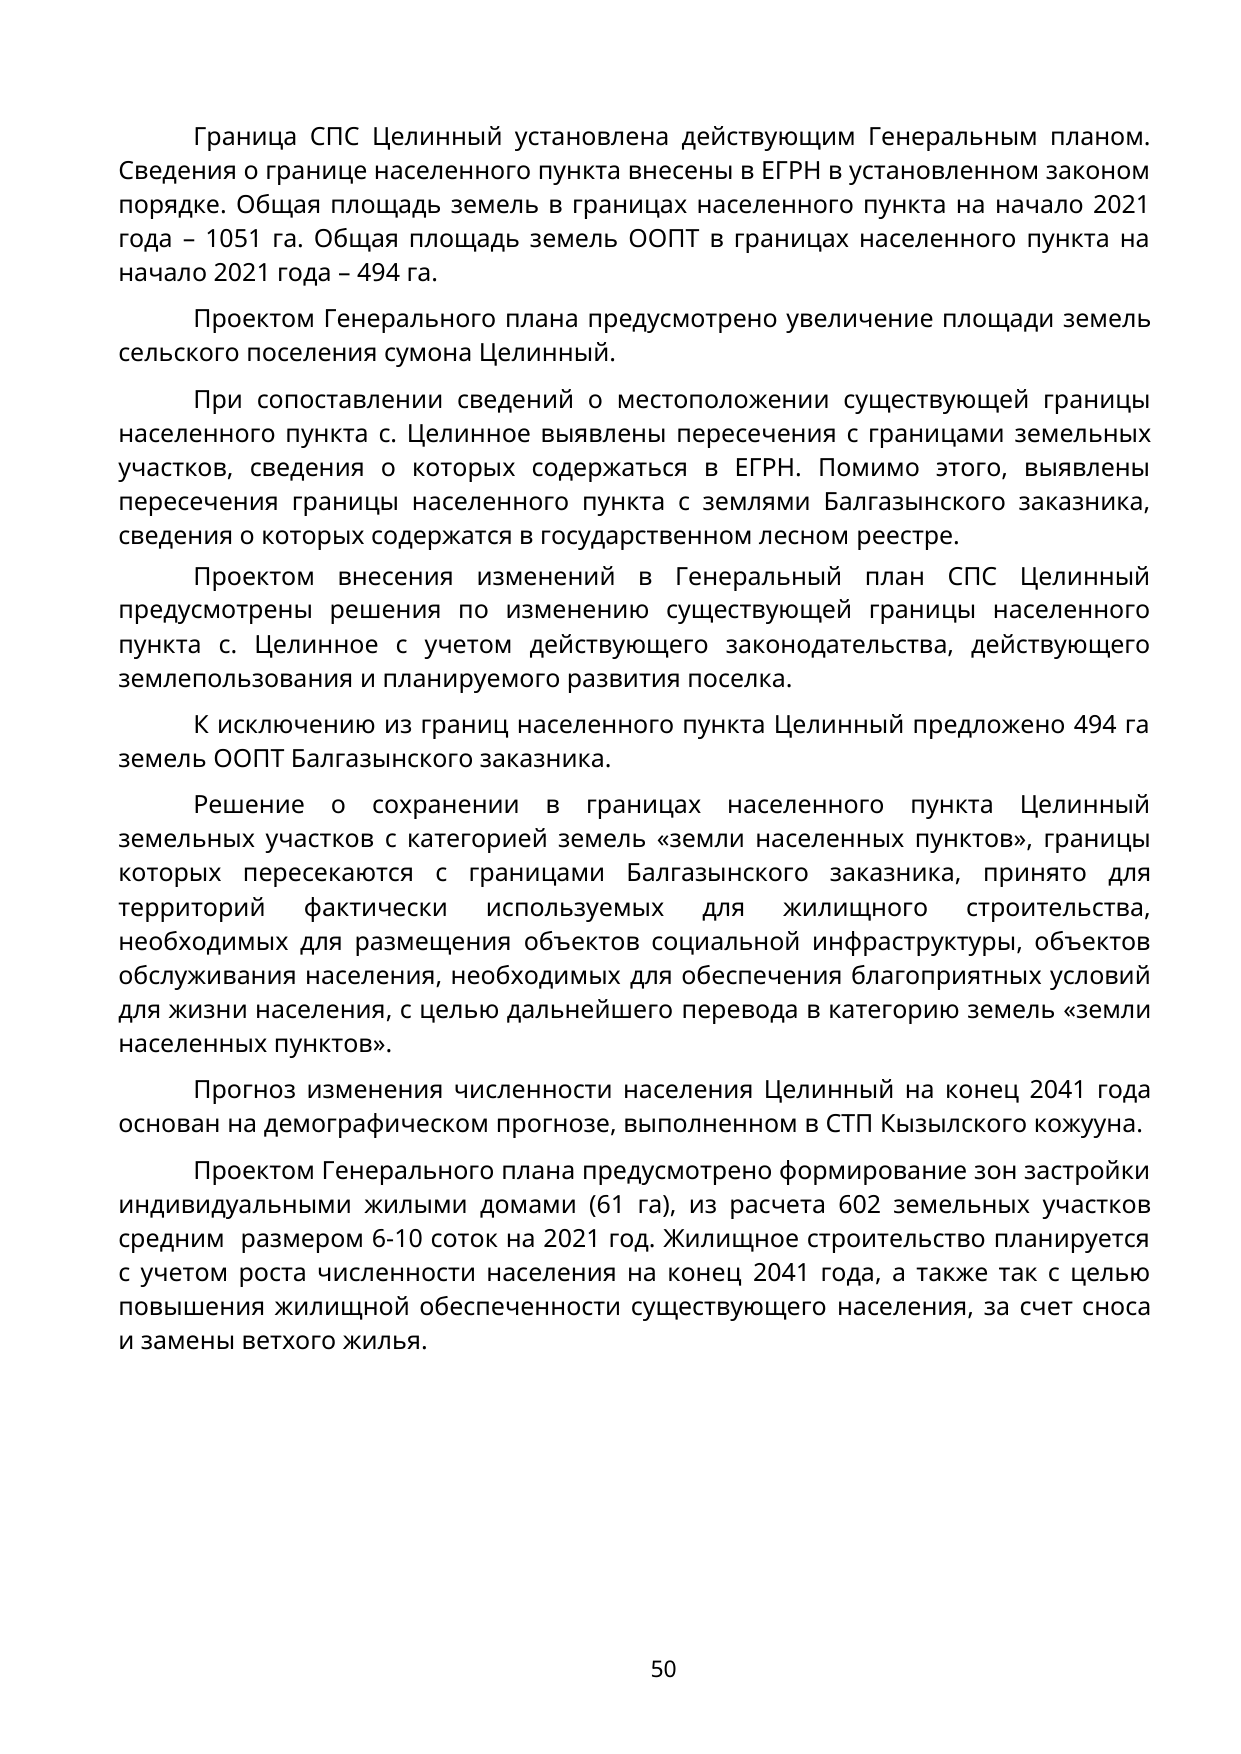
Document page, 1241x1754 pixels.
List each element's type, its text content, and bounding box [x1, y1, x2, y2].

text Проектом внесения изменений в Генеральный план СПС Целинный предусмотрены решения по изменению существующей границы населенного пункта с. Целинное с учетом действующего законодательства, действующего землепользования и планируемого развития поселка. [118, 558, 1151, 694]
text Прогноз изменения численности населения Целинный на конец 2041 года основан на демографическом прогнозе, выполненном в СТП Кызылского кожууна. [118, 1072, 1151, 1140]
text Проектом Генерального плана предусмотрено увеличение площади земель сельского поселения сумона Целинный. [118, 301, 1151, 369]
text При сопоставлении сведений о местоположении существующей границы населенного пункта с. Целинное выявлены пересечения с границами земельных участков, сведения о которых содержаться в ЕГРН. Помимо этого, выявлены пересечения границы населенного пункта с землями Балгазынского заказника, сведения о которых содержатся в государственном лесном реестре. [118, 381, 1151, 552]
text К исключению из границ населенного пункта Целинный предложено 494 га земель ООПТ Балгазынского заказника. [118, 706, 1151, 774]
text Граница СПС Целинный установлена действующим Генеральным планом. Сведения о границе населенного пункта внесены в ЕГРН в установленном законом порядке. Общая площадь земель в границах населенного пункта на начало 2021 года – 1051 га. Общая площадь земель ООПТ в границах населенного пункта на начало 2021 года – 494 га. [118, 118, 1151, 288]
text Решение о сохранении в границах населенного пункта Целинный земельных участков с категорией земель «земли населенных пунктов», границы которых пересекаются с границами Балгазынского заказника, принято для территорий фактически используемых для жилищного строительства, необходимых для размещения объектов социальной инфраструктуры, объектов обслуживания населения, необходимых для обеспечения благоприятных условий для жизни населения, с целью дальнейшего перевода в категорию земель «земли населенных пунктов». [118, 787, 1151, 1059]
text Проектом Генерального плана предусмотрено формирование зон застройки индивидуальными жилыми домами (61 га), из расчета 602 земельных участков средним размером 6-10 соток на 2021 год. Жилищное строительство планируется с учетом роста численности населения на конец 2041 года, а также так с целью повышения жилищной обеспеченности существующего населения, за счет сноса и замены ветхого жилья. [118, 1153, 1151, 1357]
